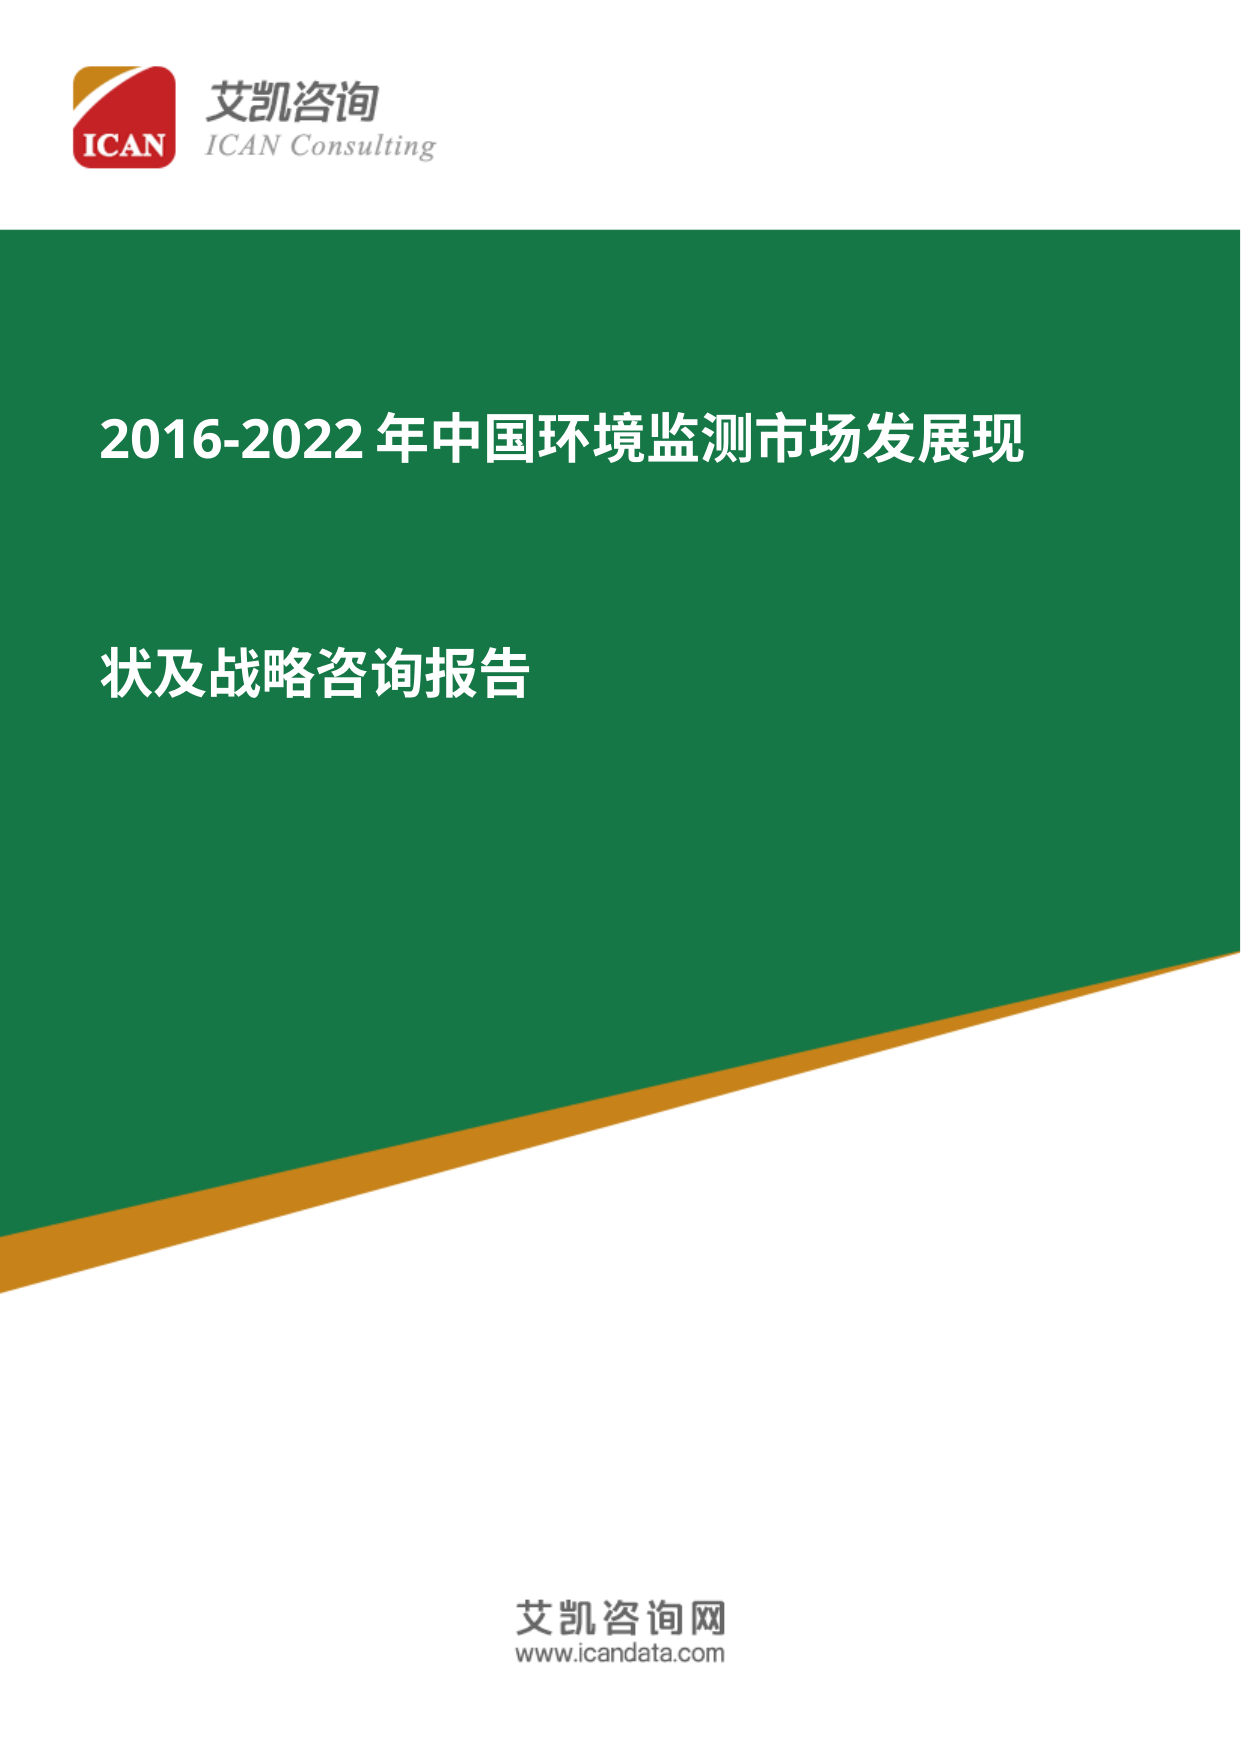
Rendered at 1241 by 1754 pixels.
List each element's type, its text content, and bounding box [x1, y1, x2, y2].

picture [0, 5, 1241, 1754]
subtitle 2016-2022年中国环境监测市场发展现状及战略咨询报告 [99, 386, 1053, 718]
